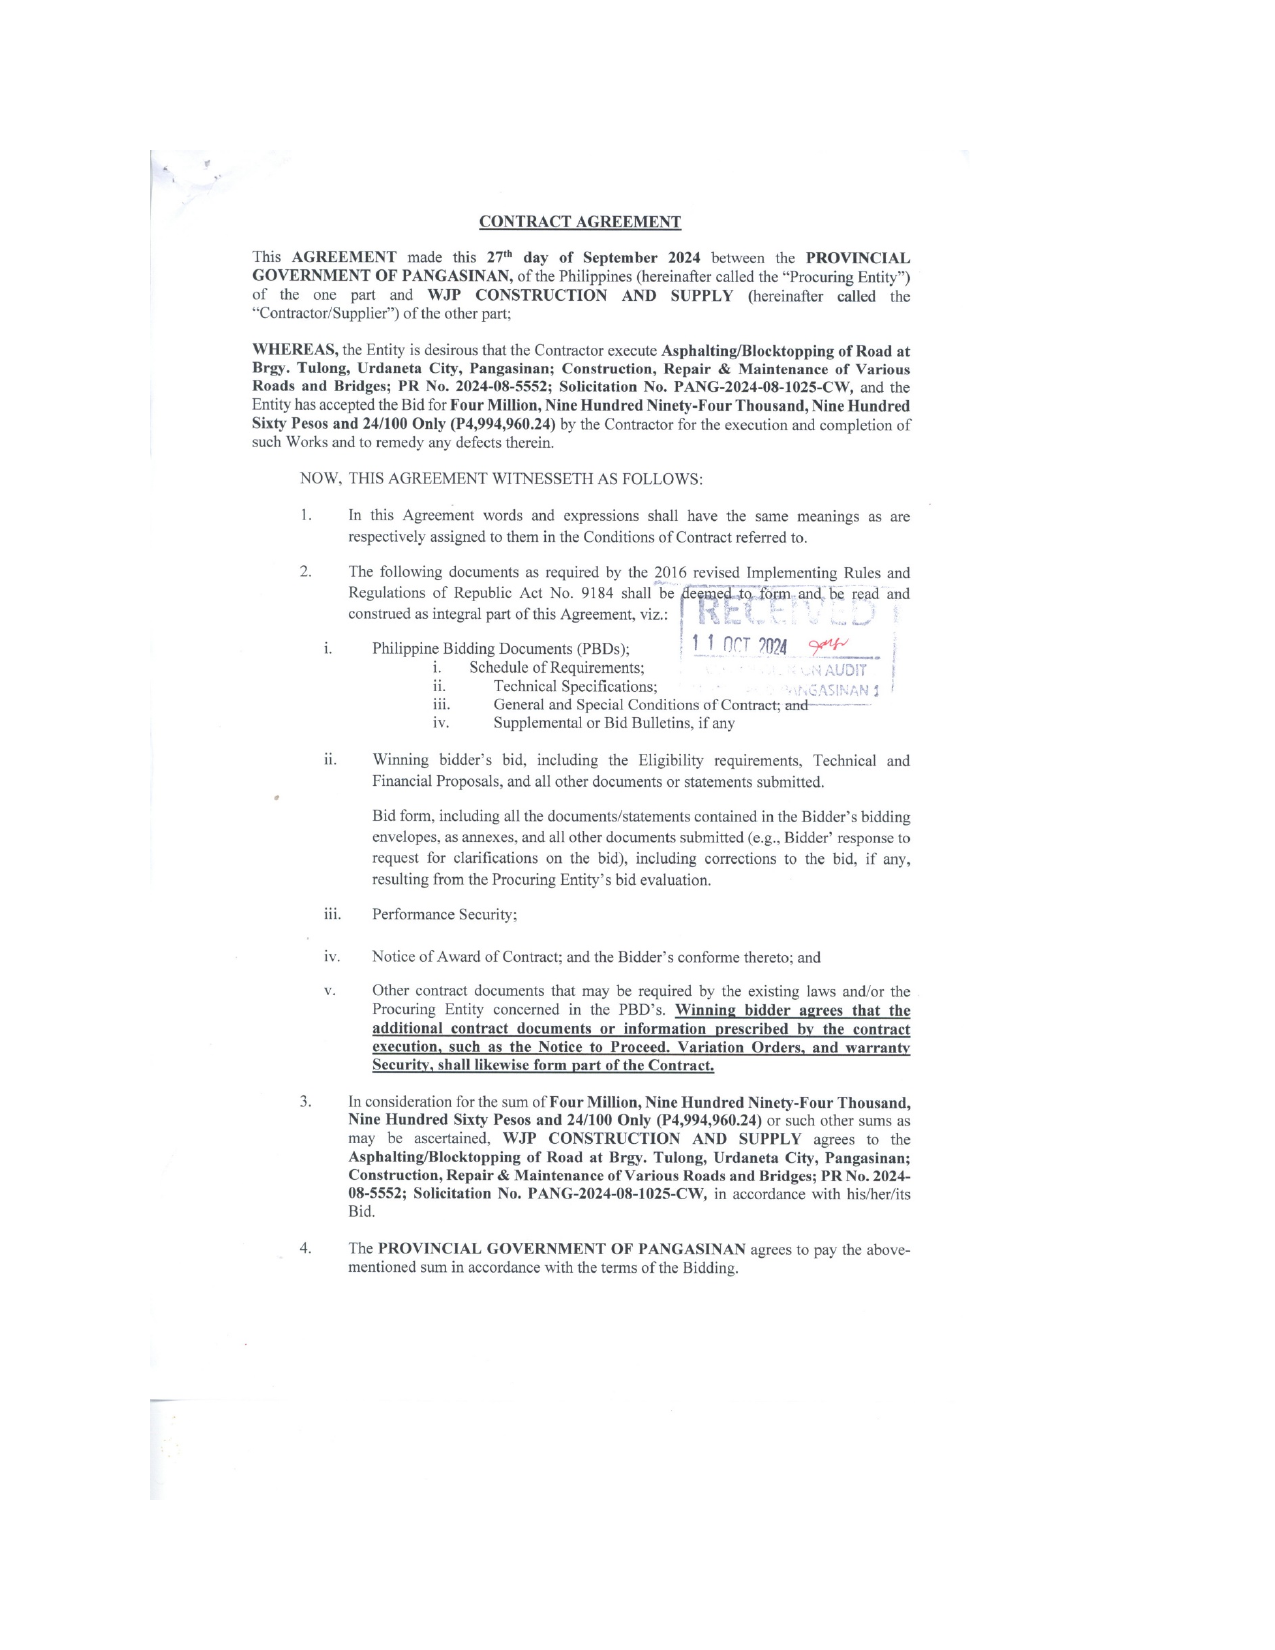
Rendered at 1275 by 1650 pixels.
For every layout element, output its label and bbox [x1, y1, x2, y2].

picture [150, 150, 970, 1500]
